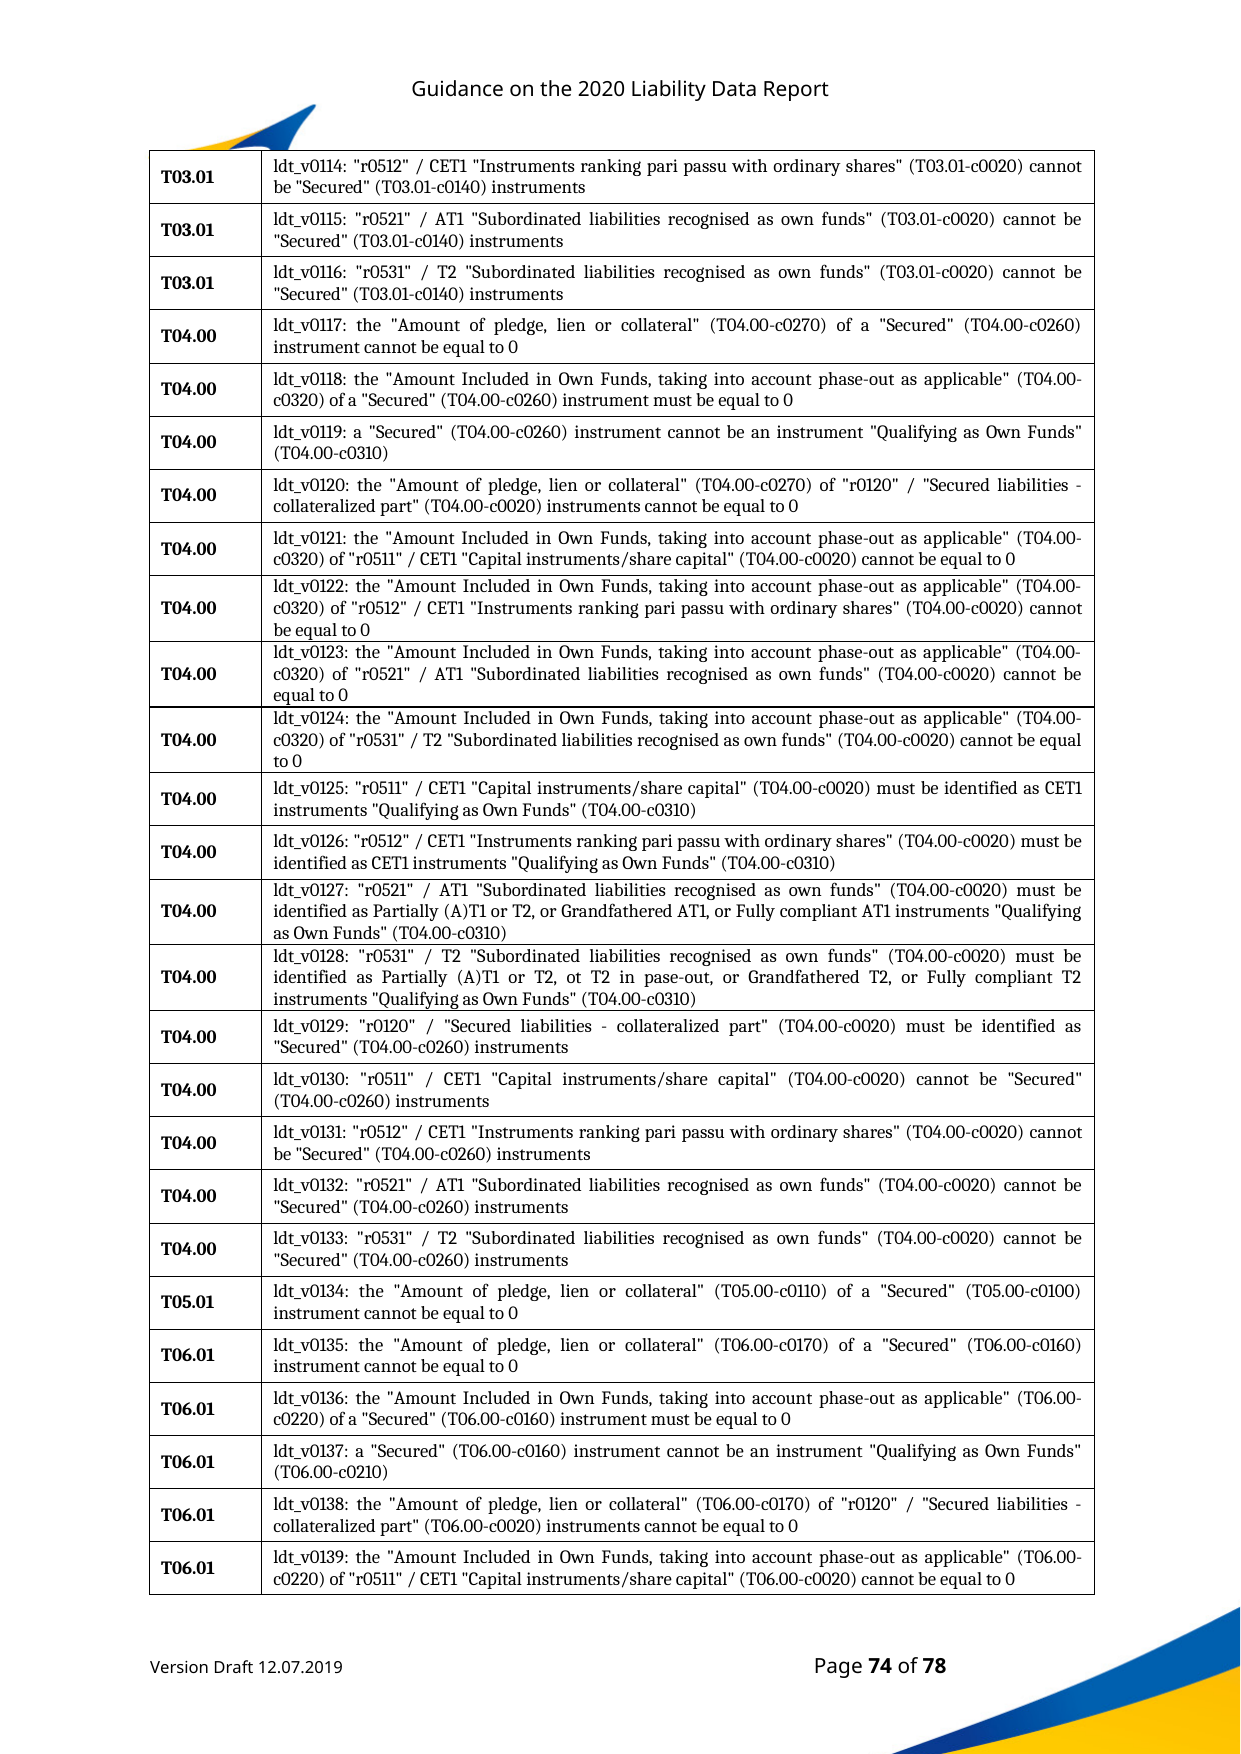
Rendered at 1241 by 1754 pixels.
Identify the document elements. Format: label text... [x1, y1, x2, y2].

table_cell ldt_v0115: "r0521" / AT1 "Subordinated liabilities recognised as own funds" (T03.01-c0020) cannot be "Secured" (T03.01-c0140) instruments [262, 204, 1094, 256]
table_cell ldt_v0130: "r0511" / CET1 "Capital instruments/share capital" (T04.00-c0020) cannot be "Secured" (T04.00-c0260) instruments [262, 1064, 1094, 1116]
table_cell ldt_v0129: "r0120" / "Secured liabilities - collateralized part" (T04.00-c0020) must be identified as "Secured" (T04.00-c0260) instruments [262, 1011, 1094, 1063]
table_cell ldt_v0117: the "Amount of pledge, lien or collateral" (T04.00-c0270) of a "Secured" (T04.00-c0260) instrument cannot be equal to 0 [262, 310, 1094, 362]
table_cell T04.00 [150, 880, 261, 944]
table_cell T04.00 [150, 1117, 261, 1169]
table_cell T04.00 [150, 708, 261, 772]
table_cell T06.01 [150, 1330, 261, 1382]
picture [0, 0, 1241, 1754]
table_cell T04.00 [150, 945, 261, 1010]
table_cell ldt_v0122: the "Amount Included in Own Funds, taking into account phase-out as applicable" (T04.00-c0320) of "r0512" / CET1 "Instruments ranking pari passu with ordinary shares" (T04.00-c0020) cannot be equal to 0 [262, 576, 1094, 641]
table_cell T04.00 [150, 417, 261, 469]
table_cell ldt_v0125: "r0511" / CET1 "Capital instruments/share capital" (T04.00-c0020) must be identified as CET1 instruments "Qualifying as Own Funds" (T04.00-c0310) [262, 773, 1094, 825]
table_cell T03.01 [150, 151, 261, 203]
table_cell ldt_v0134: the "Amount of pledge, lien or collateral" (T05.00-c0110) of a "Secured" (T05.00-c0100) instrument cannot be equal to 0 [262, 1277, 1094, 1329]
table_cell ldt_v0131: "r0512" / CET1 "Instruments ranking pari passu with ordinary shares" (T04.00-c0020) cannot be "Secured" (T04.00-c0260) instruments [262, 1117, 1094, 1169]
table_cell T03.01 [150, 204, 261, 256]
table_cell ldt_v0127: "r0521" / AT1 "Subordinated liabilities recognised as own funds" (T04.00-c0020) must be identified as Partially (A)T1 or T2, or Grandfathered AT1, or Fully compliant AT1 instruments "Qualifying as Own Funds" (T04.00-c0310) [262, 880, 1094, 944]
table_cell T06.01 [150, 1542, 261, 1594]
table_cell ldt_v0120: the "Amount of pledge, lien or collateral" (T04.00-c0270) of "r0120" / "Secured liabilities - collateralized part" (T04.00-c0020) instruments cannot be equal to 0 [262, 470, 1094, 522]
table_cell ldt_v0132: "r0521" / AT1 "Subordinated liabilities recognised as own funds" (T04.00-c0020) cannot be "Secured" (T04.00-c0260) instruments [262, 1170, 1094, 1222]
table_cell T04.00 [150, 310, 261, 362]
table_cell ldt_v0124: the "Amount Included in Own Funds, taking into account phase-out as applicable" (T04.00-c0320) of "r0531" / T2 "Subordinated liabilities recognised as own funds" (T04.00-c0020) cannot be equal to 0 [262, 708, 1094, 772]
table_cell ldt_v0133: "r0531" / T2 "Subordinated liabilities recognised as own funds" (T04.00-c0020) cannot be "Secured" (T04.00-c0260) instruments [262, 1224, 1094, 1276]
table_cell T04.00 [150, 1064, 261, 1116]
table_cell T03.01 [150, 257, 261, 309]
table_cell T04.00 [150, 470, 261, 522]
table_cell ldt_v0128: "r0531" / T2 "Subordinated liabilities recognised as own funds" (T04.00-c0020) must be identified as Partially (A)T1 or T2, ot T2 in pase-out, or Grandfathered T2, or Fully compliant T2 instruments "Qualifying as Own Funds" (T04.00-c0310) [262, 945, 1094, 1010]
table_cell T04.00 [150, 826, 261, 878]
table_cell ldt_v0119: a "Secured" (T04.00-c0260) instrument cannot be an instrument "Qualifying as Own Funds" (T04.00-c0310) [262, 417, 1094, 469]
table_cell T04.00 [150, 1170, 261, 1222]
table_cell ldt_v0138: the "Amount of pledge, lien or collateral" (T06.00-c0170) of "r0120" / "Secured liabilities - collateralized part" (T06.00-c0020) instruments cannot be equal to 0 [262, 1489, 1094, 1541]
table_cell T06.01 [150, 1436, 261, 1488]
table_cell ldt_v0139: the "Amount Included in Own Funds, taking into account phase-out as applicable" (T06.00-c0220) of "r0511" / CET1 "Capital instruments/share capital" (T06.00-c0020) cannot be equal to 0 [262, 1542, 1094, 1594]
table_cell T06.01 [150, 1383, 261, 1435]
table_cell ldt_v0126: "r0512" / CET1 "Instruments ranking pari passu with ordinary shares" (T04.00-c0020) must be identified as CET1 instruments "Qualifying as Own Funds" (T04.00-c0310) [262, 826, 1094, 878]
table_cell T06.01 [150, 1489, 261, 1541]
table_cell T04.00 [150, 642, 261, 706]
table_cell ldt_v0118: the "Amount Included in Own Funds, taking into account phase-out as applicable" (T04.00-c0320) of a "Secured" (T04.00-c0260) instrument must be equal to 0 [262, 364, 1094, 416]
table_cell ldt_v0121: the "Amount Included in Own Funds, taking into account phase-out as applicable" (T04.00-c0320) of "r0511" / CET1 "Capital instruments/share capital" (T04.00-c0020) cannot be equal to 0 [262, 523, 1094, 575]
table_cell ldt_v0123: the "Amount Included in Own Funds, taking into account phase-out as applicable" (T04.00-c0320) of "r0521" / AT1 "Subordinated liabilities recognised as own funds" (T04.00-c0020) cannot be equal to 0 [262, 642, 1094, 706]
table_cell T04.00 [150, 364, 261, 416]
table_cell ldt_v0135: the "Amount of pledge, lien or collateral" (T06.00-c0170) of a "Secured" (T06.00-c0160) instrument cannot be equal to 0 [262, 1330, 1094, 1382]
table_cell T04.00 [150, 576, 261, 641]
table_cell ldt_v0136: the "Amount Included in Own Funds, taking into account phase-out as applicable" (T06.00-c0220) of a "Secured" (T06.00-c0160) instrument must be equal to 0 [262, 1383, 1094, 1435]
table_cell ldt_v0116: "r0531" / T2 "Subordinated liabilities recognised as own funds" (T03.01-c0020) cannot be "Secured" (T03.01-c0140) instruments [262, 257, 1094, 309]
table_cell ldt_v0114: "r0512" / CET1 "Instruments ranking pari passu with ordinary shares" (T03.01-c0020) cannot be "Secured" (T03.01-c0140) instruments [262, 151, 1094, 203]
table_cell T04.00 [150, 773, 261, 825]
table_cell T04.00 [150, 1011, 261, 1063]
table_cell T04.00 [150, 1224, 261, 1276]
table_cell ldt_v0137: a "Secured" (T06.00-c0160) instrument cannot be an instrument "Qualifying as Own Funds" (T06.00-c0210) [262, 1436, 1094, 1488]
table_cell T04.00 [150, 523, 261, 575]
table_cell T05.01 [150, 1277, 261, 1329]
